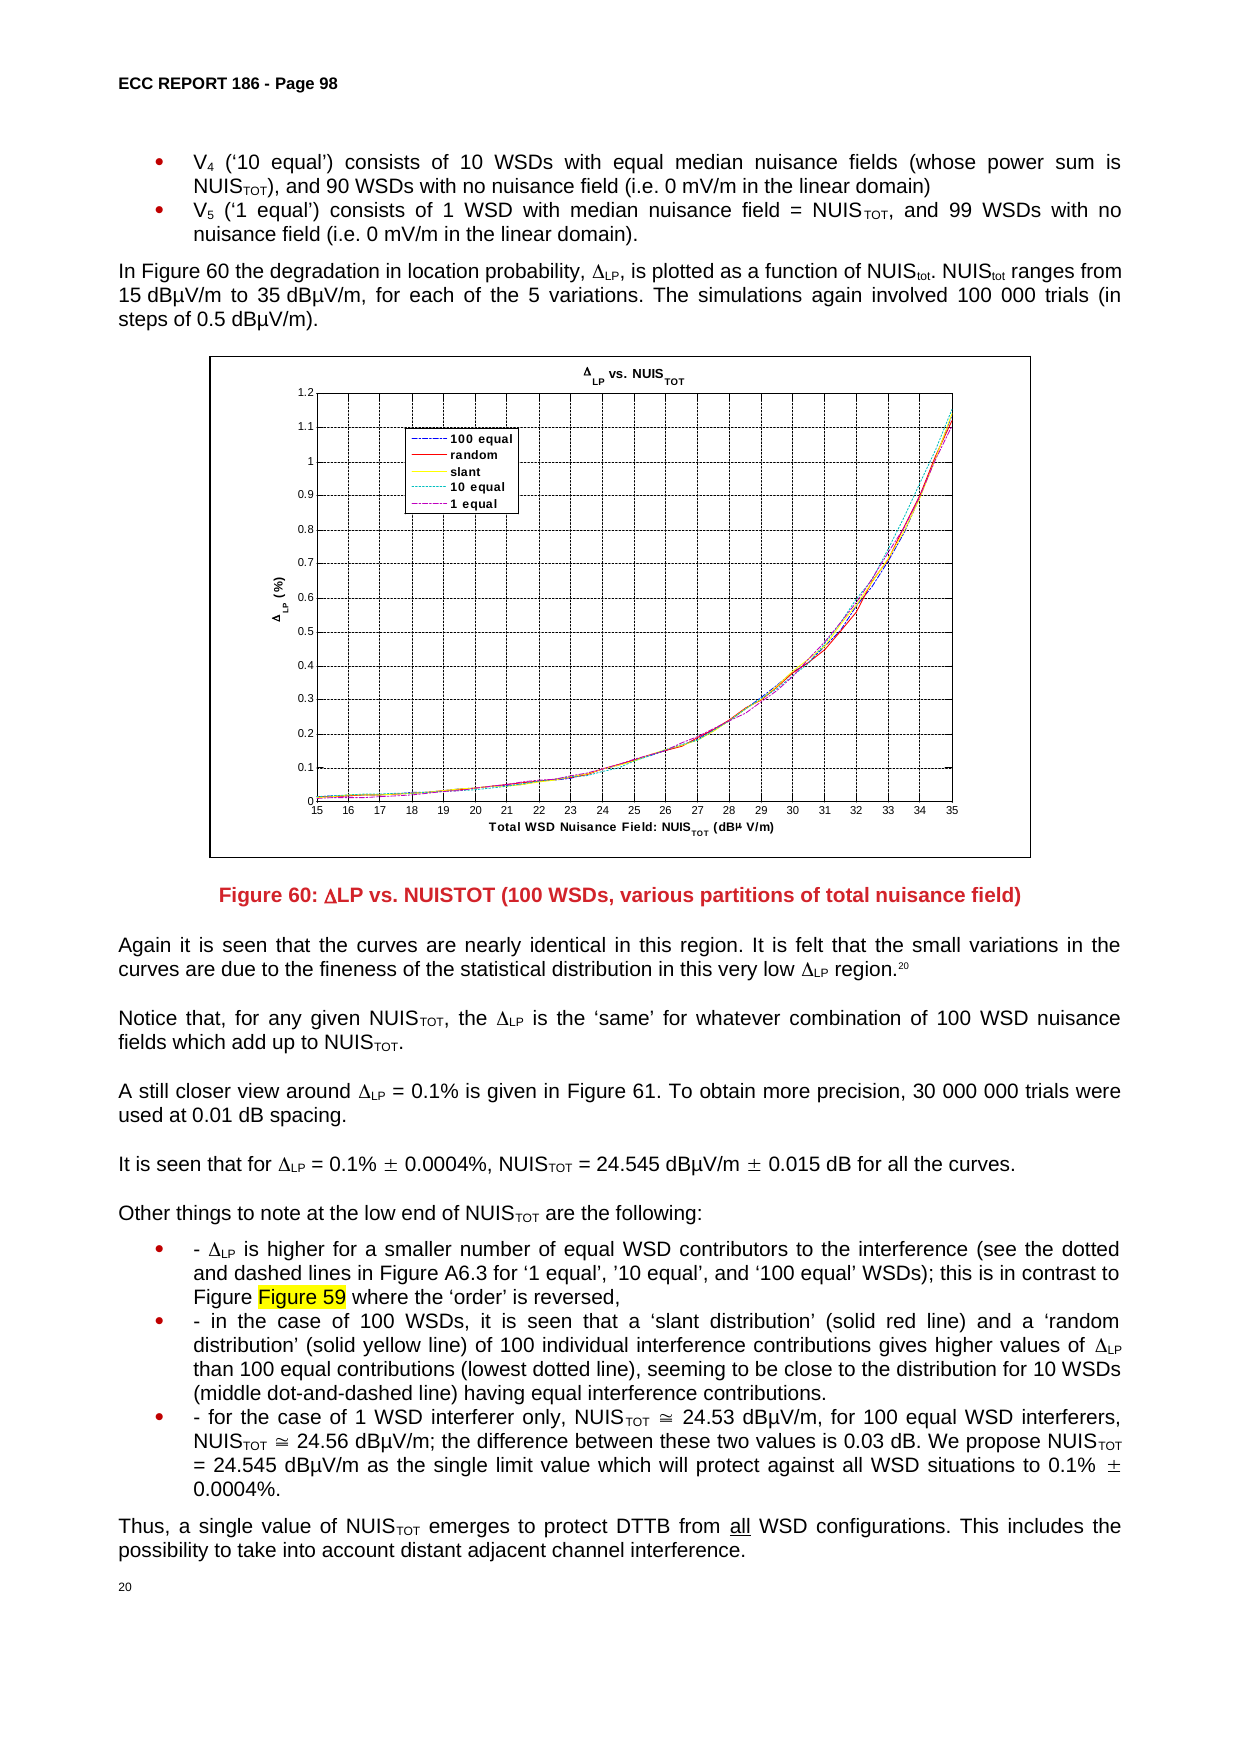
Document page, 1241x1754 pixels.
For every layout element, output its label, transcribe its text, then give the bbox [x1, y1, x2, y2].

list - for the case of 1 WSD interferer only, NUISTOT 24.53 dBµV/m, for 100 equal WSD interferers, NUISTOT 24.56 dBµV/m; the difference between these two values is 0.03 dB. We propose NUISTOT = 24.545 dBµV/m as the single limit value which will protect against all WSD situations to 0.1% 0.0004%. [156, 1405, 1122, 1501]
text Again it is seen that the curves are nearly identical in this region. It is felt that the small variations in the curves are due to the fineness of the statistical distribution in this very low LP region. [118, 932, 1122, 980]
text It is seen that for LP = 0.1% 0.0004%, NUISTOT = 24.545 dBµV/m 0.015 dB for all the curves. [118, 1151, 1122, 1176]
list - LP is higher for a smaller number of equal WSD contributors to the interference (see the dotted and dashed lines in Figure A6.3 for ‘1 equal’, ’10 equal’, and ‘100 equal’ WSDs); this is in contrast to Figure Figure 59 where the ‘order’ is reversed, [156, 1237, 1122, 1309]
list V5 (‘1 equal’) consists of 1 WSD with median nuisance field = NUISTOT, and 99 WSDs with no nuisance field (i.e. 0 mV/m in the linear domain). [156, 198, 1122, 246]
text Figure 60: LP vs. NUISTOT (100 WSDs, various partitions of total nuisance field) [118, 883, 1122, 907]
text In Figure 60 the degradation in location probability, LP, is plotted as a function of NUIStot. NUIStot ranges from 15 dBµV/m to 35 dBµV/m, for each of the 5 variations. The simulations again involved 100 000 trials (in steps of 0.5 dBµV/m). [118, 258, 1122, 331]
text Thus, a single value of NUISTOT emerges to protect DTTB from all WSD configurations. This includes the possibility to take into account distant adjacent channel interference. [118, 1514, 1122, 1562]
list V4 (‘10 equal’) consists of 10 WSDs with equal median nuisance fields (whose power sum is NUISTOT), and 90 WSDs with no nuisance field (i.e. 0 mV/m in the linear domain) [156, 150, 1122, 198]
text A still closer view around LP = 0.1% is given in Figure 61. To obtain more precision, 30 000 000 trials were used at 0.01 dB spacing. [118, 1078, 1122, 1126]
text Notice that, for any given NUISTOT, the LP is the ‘same’ for whatever combination of 100 WSD nuisance fields which add up to NUISTOT. [118, 1005, 1122, 1053]
text Other things to note at the low end of NUISTOT are the following: [118, 1201, 1122, 1224]
list - in the case of 100 WSDs, it is seen that a ‘slant distribution’ (solid red line) and a ‘random distribution’ (solid yellow line) of 100 individual interference contributions gives higher values of LP than 100 equal contributions (lowest dotted line), seeming to be close to the distribution for 10 WSDs (middle dot-and-dashed line) having equal interference contributions. [156, 1309, 1122, 1405]
